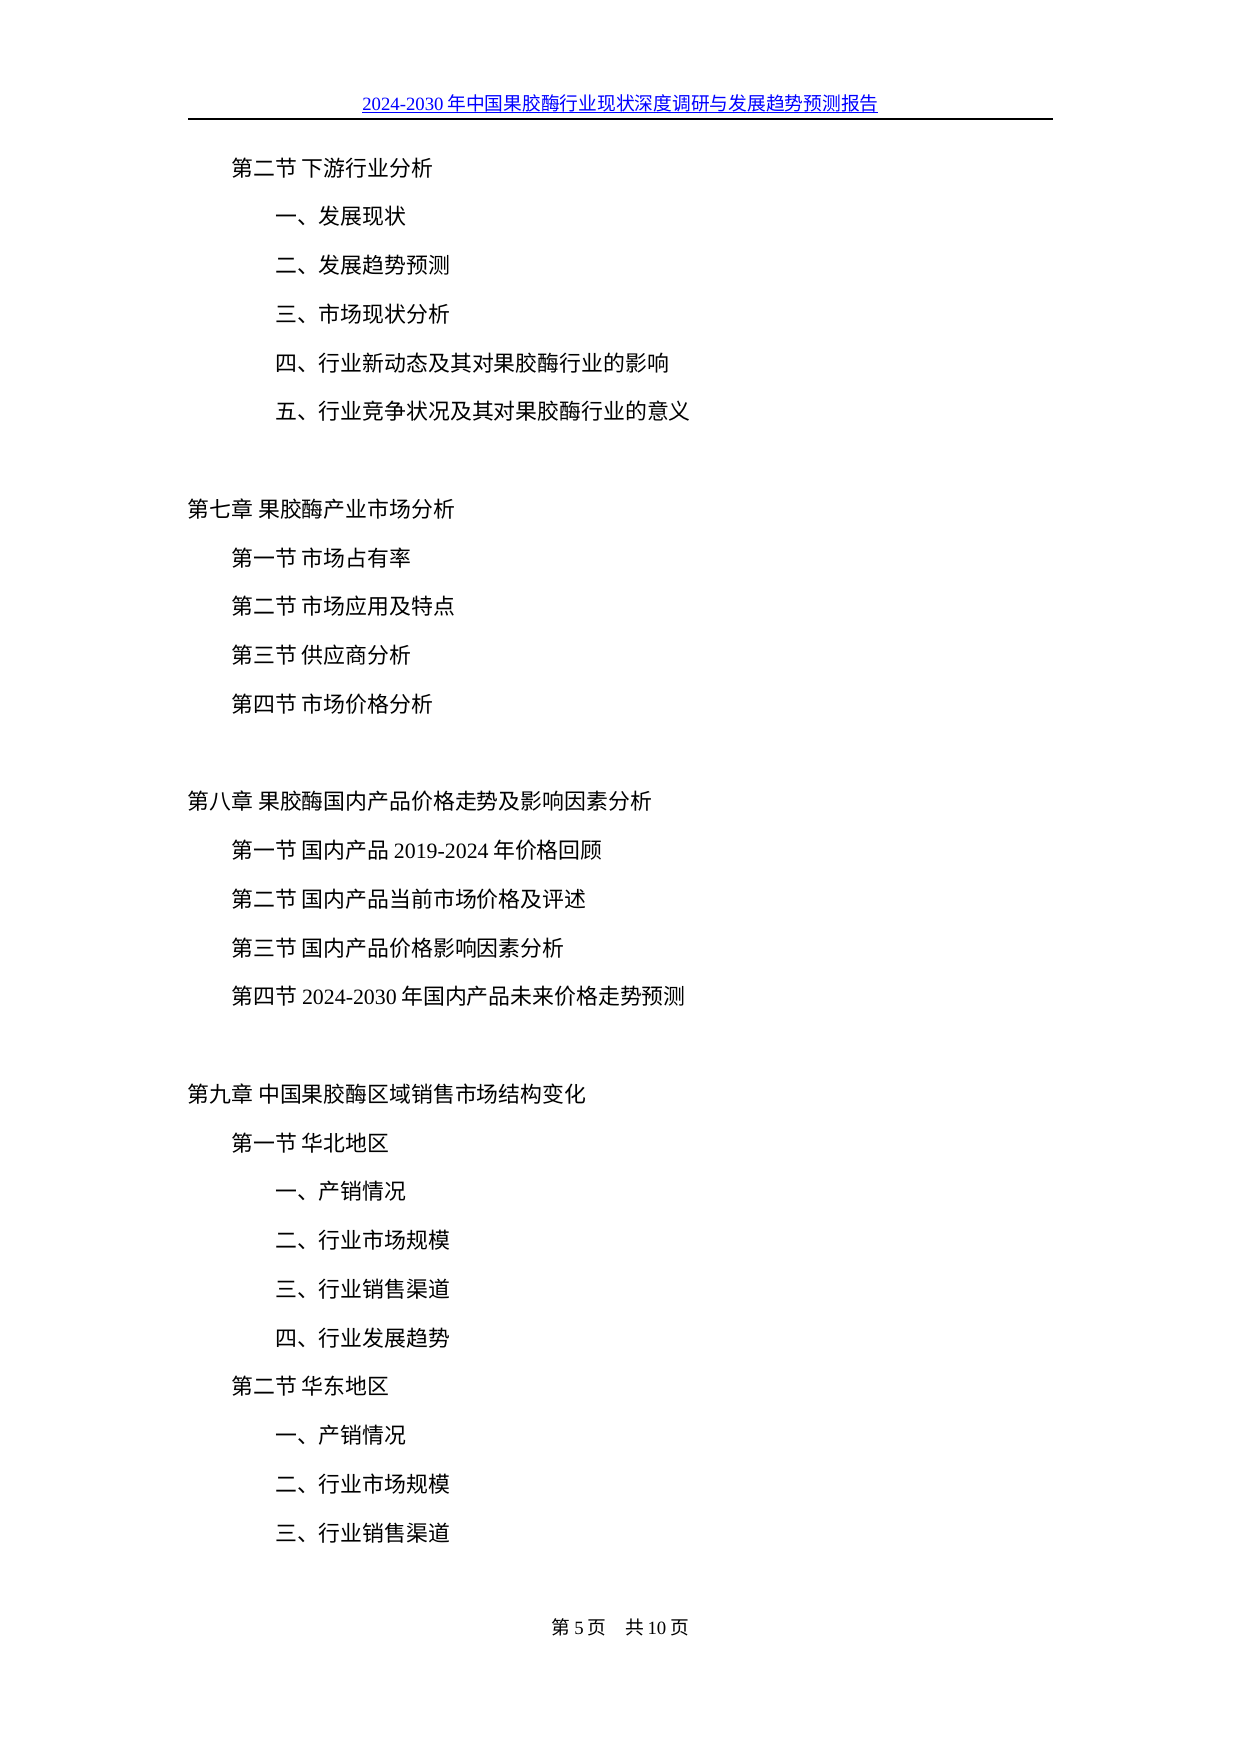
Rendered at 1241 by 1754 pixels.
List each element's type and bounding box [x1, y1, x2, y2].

text [187, 150, 1053, 1548]
